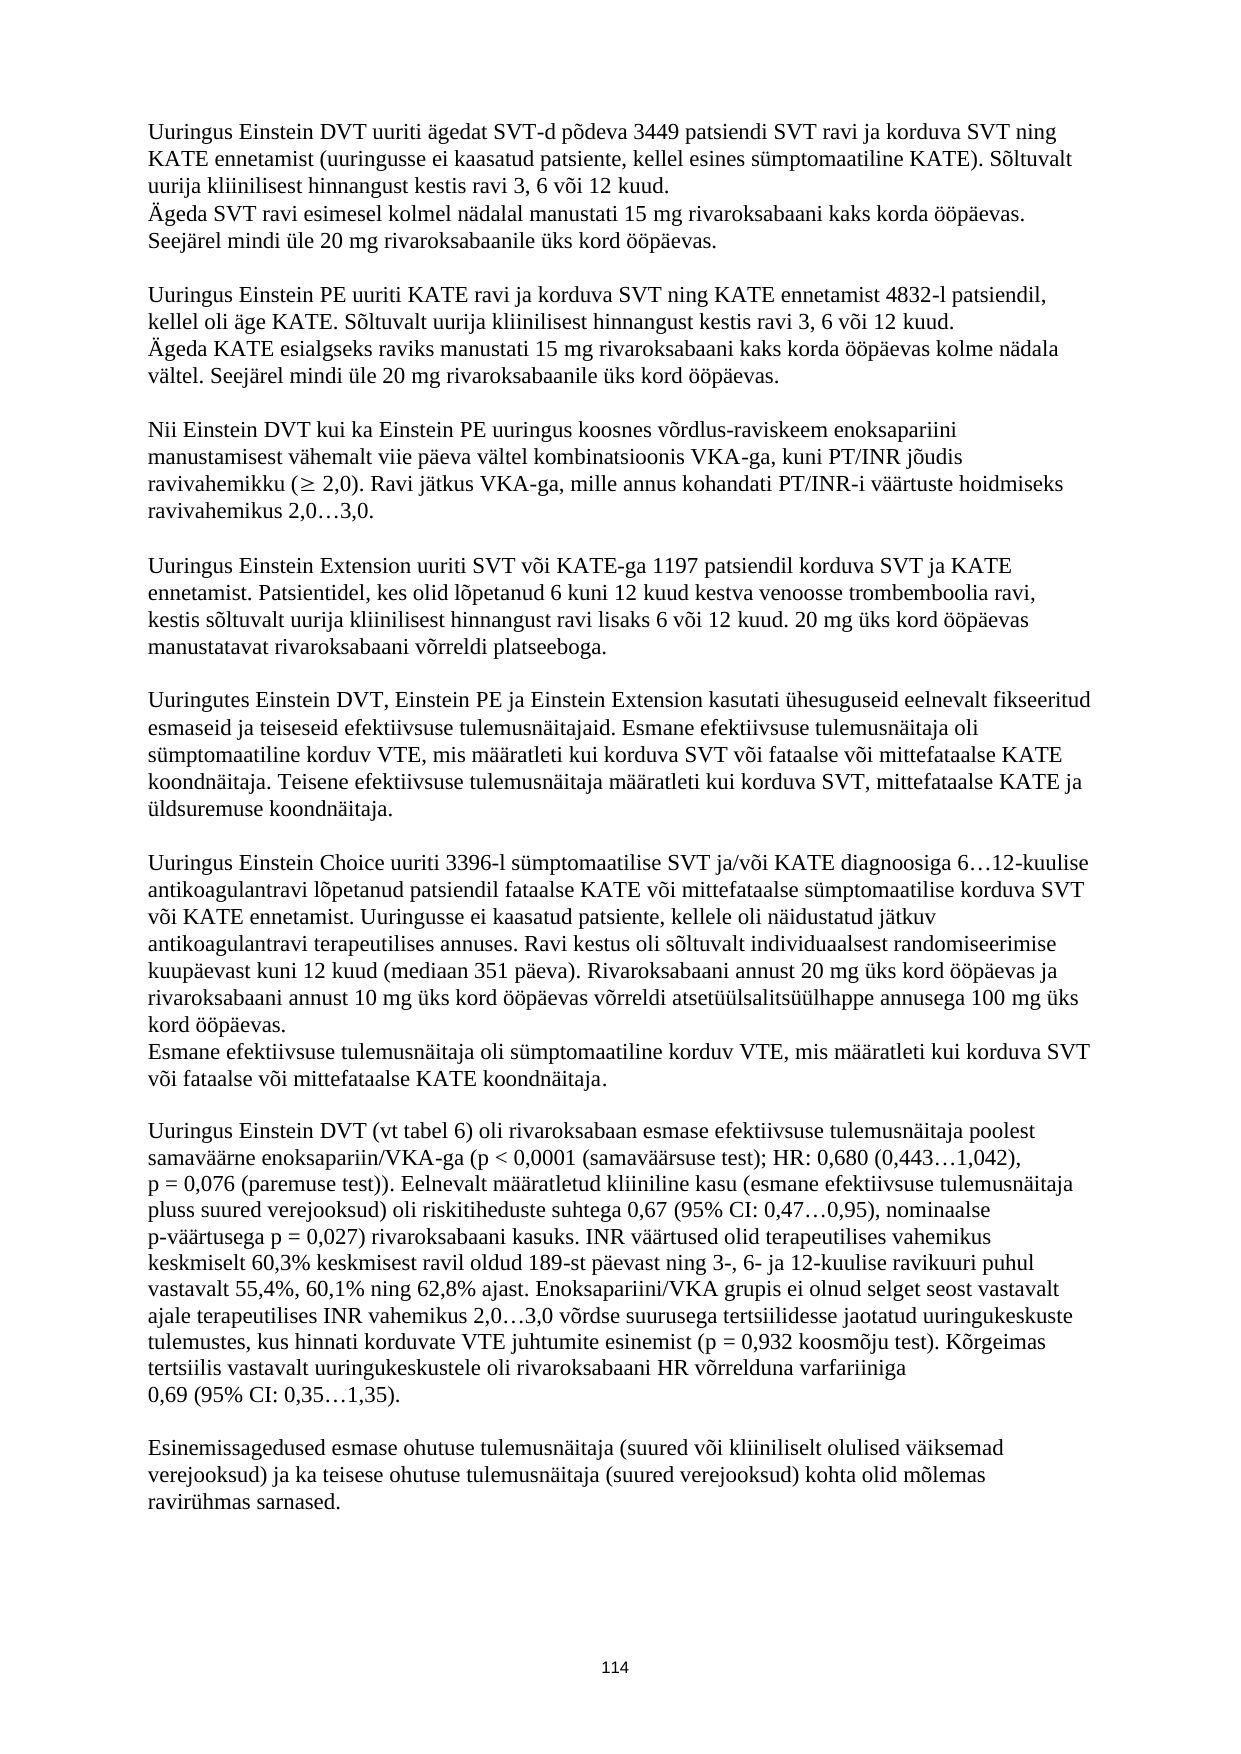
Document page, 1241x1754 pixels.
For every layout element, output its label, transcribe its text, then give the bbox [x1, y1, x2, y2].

text Esmane efektiivsuse tulemusnäitaja oli sümptomaatiline korduv VTE, mis määratleti kui korduva SVT või fataalse või mittefataalse KATE koondnäitaja. [148, 1038, 1092, 1091]
text Ägeda KATE esialgseks raviks manustati 15 mg rivaroksabaani kaks korda ööpäevas kolme nädala vältel. Seejärel mindi üle 20 mg rivaroksabaanile üks kord ööpäevas. [148, 335, 1092, 389]
text Uuringus Einstein DVT uuriti ägedat SVT-d põdeva 3449 patsiendi SVT ravi ja korduva SVT ning KATE ennetamist (uuringusse ei kaasatud patsiente, kellel esines sümptomaatiline KATE). Sõltuvalt uurija kliinilisest hinnangust kestis ravi 3, 6 või 12 kuud. [148, 118, 1092, 199]
text Uuringus Einstein DVT (vt tabel 6) oli rivaroksabaan esmase efektiivsuse tulemusnäitaja poolest samaväärne enoksapariin/VKA-ga (p < 0,0001 (samaväärsuse test); HR: 0,680 (0,443…1,042), p = 0,076 (paremuse test)). Eelnevalt määratletud kliiniline kasu (esmane efektiivsuse tulemusnäitaja pluss suured verejooksud) oli riskitiheduste suhtega 0,67 (95% CI: 0,47…0,95), nominaalse p-väärtusega p = 0,027) rivaroksabaani kasuks. INR väärtused olid terapeutilises vahemikus keskmiselt 60,3% keskmisest ravil oldud 189-st päevast ning 3-, 6- ja 12-kuulise ravikuuri puhul vastavalt 55,4%, 60,1% ning 62,8% ajast. Enoksapariini/VKA grupis ei olnud selget seost vastavalt ajale terapeutilises INR vahemikus 2,0…3,0 võrdse suurusega tertsiilidesse jaotatud uuringukeskuste tulemustes, kus hinnati korduvate VTE juhtumite esinemist (p = 0,932 koosmõju test). Kõrgeimas tertsiilis vastavalt uuringukeskustele oli rivaroksabaani HR võrrelduna varfariiniga 0,69 (95% CI: 0,35…1,35). [148, 1117, 1092, 1407]
text Uuringutes Einstein DVT, Einstein PE ja Einstein Extension kasutati ühesuguseid eelnevalt fikseeritud esmaseid ja teiseseid efektiivsuse tulemusnäitajaid. Esmane efektiivsuse tulemusnäitaja oli sümptomaatiline korduv VTE, mis määratleti kui korduva SVT või fataalse või mittefataalse KATE koondnäitaja. Teisene efektiivsuse tulemusnäitaja määratleti kui korduva SVT, mittefataalse KATE ja üldsuremuse koondnäitaja. [148, 686, 1092, 822]
text Esinemissagedused esmase ohutuse tulemusnäitaja (suured või kliiniliselt olulised väiksemad verejooksud) ja ka teisese ohutuse tulemusnäitaja (suured verejooksud) kohta olid mõlemas ravirühmas sarnased. [148, 1433, 1092, 1515]
text Uuringus Einstein Choice uuriti 3396-l sümptomaatilise SVT ja/või KATE diagnoosiga 6…12-kuulise antikoagulantravi lõpetanud patsiendil fataalse KATE või mittefataalse sümptomaatilise korduva SVT või KATE ennetamist. Uuringusse ei kaasatud patsiente, kellele oli näidustatud jätkuv antikoagulantravi terapeutilises annuses. Ravi kestus oli sõltuvalt individuaalsest randomiseerimise kuupäevast kuni 12 kuud (mediaan 351 päeva). Rivaroksabaani annust 20 mg üks kord ööpäevas ja rivaroksabaani annust 10 mg üks kord ööpäevas võrreldi atsetüülsalitsüülhappe annusega 100 mg üks kord ööpäevas. [148, 849, 1092, 1038]
text Uuringus Einstein Extension uuriti SVT või KATE-ga 1197 patsiendil korduva SVT ja KATE ennetamist. Patsientidel, kes olid lõpetanud 6 kuni 12 kuud kestva venoosse trombemboolia ravi, kestis sõltuvalt uurija kliinilisest hinnangust ravi lisaks 6 või 12 kuud. 20 mg üks kord ööpäevas manustatavat rivaroksabaani võrreldi platseeboga. [148, 551, 1092, 660]
text Uuringus Einstein PE uuriti KATE ravi ja korduva SVT ning KATE ennetamist 4832-l patsiendil, kellel oli äge KATE. Sõltuvalt uurija kliinilisest hinnangust kestis ravi 3, 6 või 12 kuud. [148, 281, 1092, 335]
text Ägeda SVT ravi esimesel kolmel nädalal manustati 15 mg rivaroksabaani kaks korda ööpäevas. Seejärel mindi üle 20 mg rivaroksabaanile üks kord ööpäevas. [148, 199, 1092, 253]
text Nii Einstein DVT kui ka Einstein PE uuringus koosnes võrdlus-raviskeem enoksapariini manustamisest vähemalt viie päeva vältel kombinatsioonis VKA-ga, kuni PT/INR jõudis ravivahemikku ( 2,0). Ravi jätkus VKA-ga, mille annus kohandati PT/INR-i väärtuste hoidmiseks ravivahemikus 2,0…3,0. [148, 416, 1092, 524]
